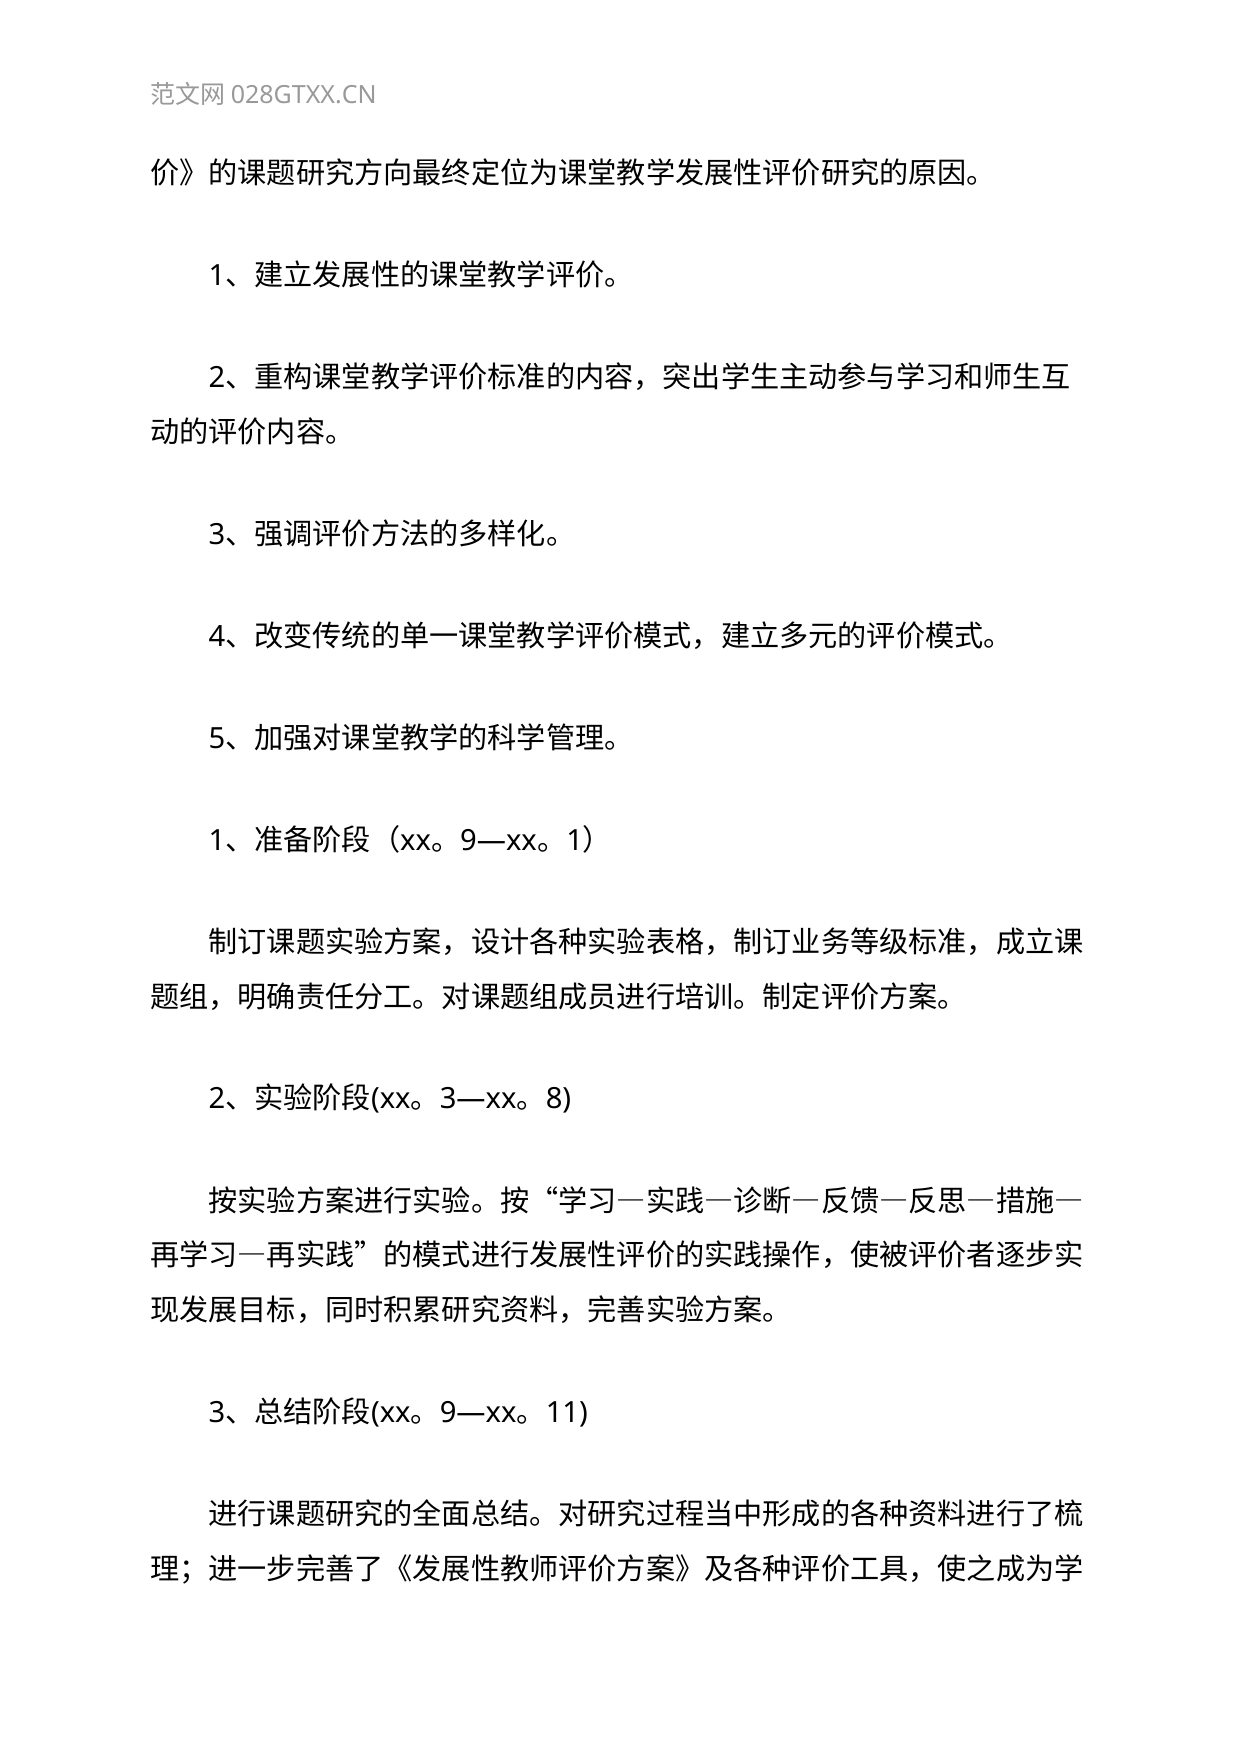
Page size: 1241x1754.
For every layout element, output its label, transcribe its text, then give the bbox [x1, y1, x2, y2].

text 2、重构课堂教学评价标准的内容，突出学生主动参与学习和师生互动的评价内容。 [150, 354, 1090, 451]
text 4、改变传统的单一课堂教学评价模式，建立多元的评价模式。 [150, 612, 1090, 655]
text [150, 150, 1090, 192]
text 3、强调评价方法的多样化。 [150, 511, 1090, 553]
text 制订课题实验方案，设计各种实验表格，制订业务等级标准，成立课题组，明确责任分工。对课题组成员进行培训。制定评价方案。 [150, 918, 1090, 1016]
text 1、建立发展性的课堂教学评价。 [150, 252, 1090, 294]
text 3、总结阶段(xx。9—xx。11) [150, 1389, 1090, 1431]
text 1、准备阶段（xx。9—xx。1） [150, 816, 1090, 859]
text 按实验方案进行实验。按“学习—实践—诊断—反馈—反思—措施—再学习—再实践”的模式进行发展性评价的实践操作，使被评价者逐步实现发展目标，同时积累研究资料，完善实验方案。 [150, 1177, 1090, 1329]
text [150, 1491, 1090, 1588]
text 5、加强对课堂教学的科学管理。 [150, 714, 1090, 757]
text 2、实验阶段(xx。3—xx。8) [150, 1075, 1090, 1117]
